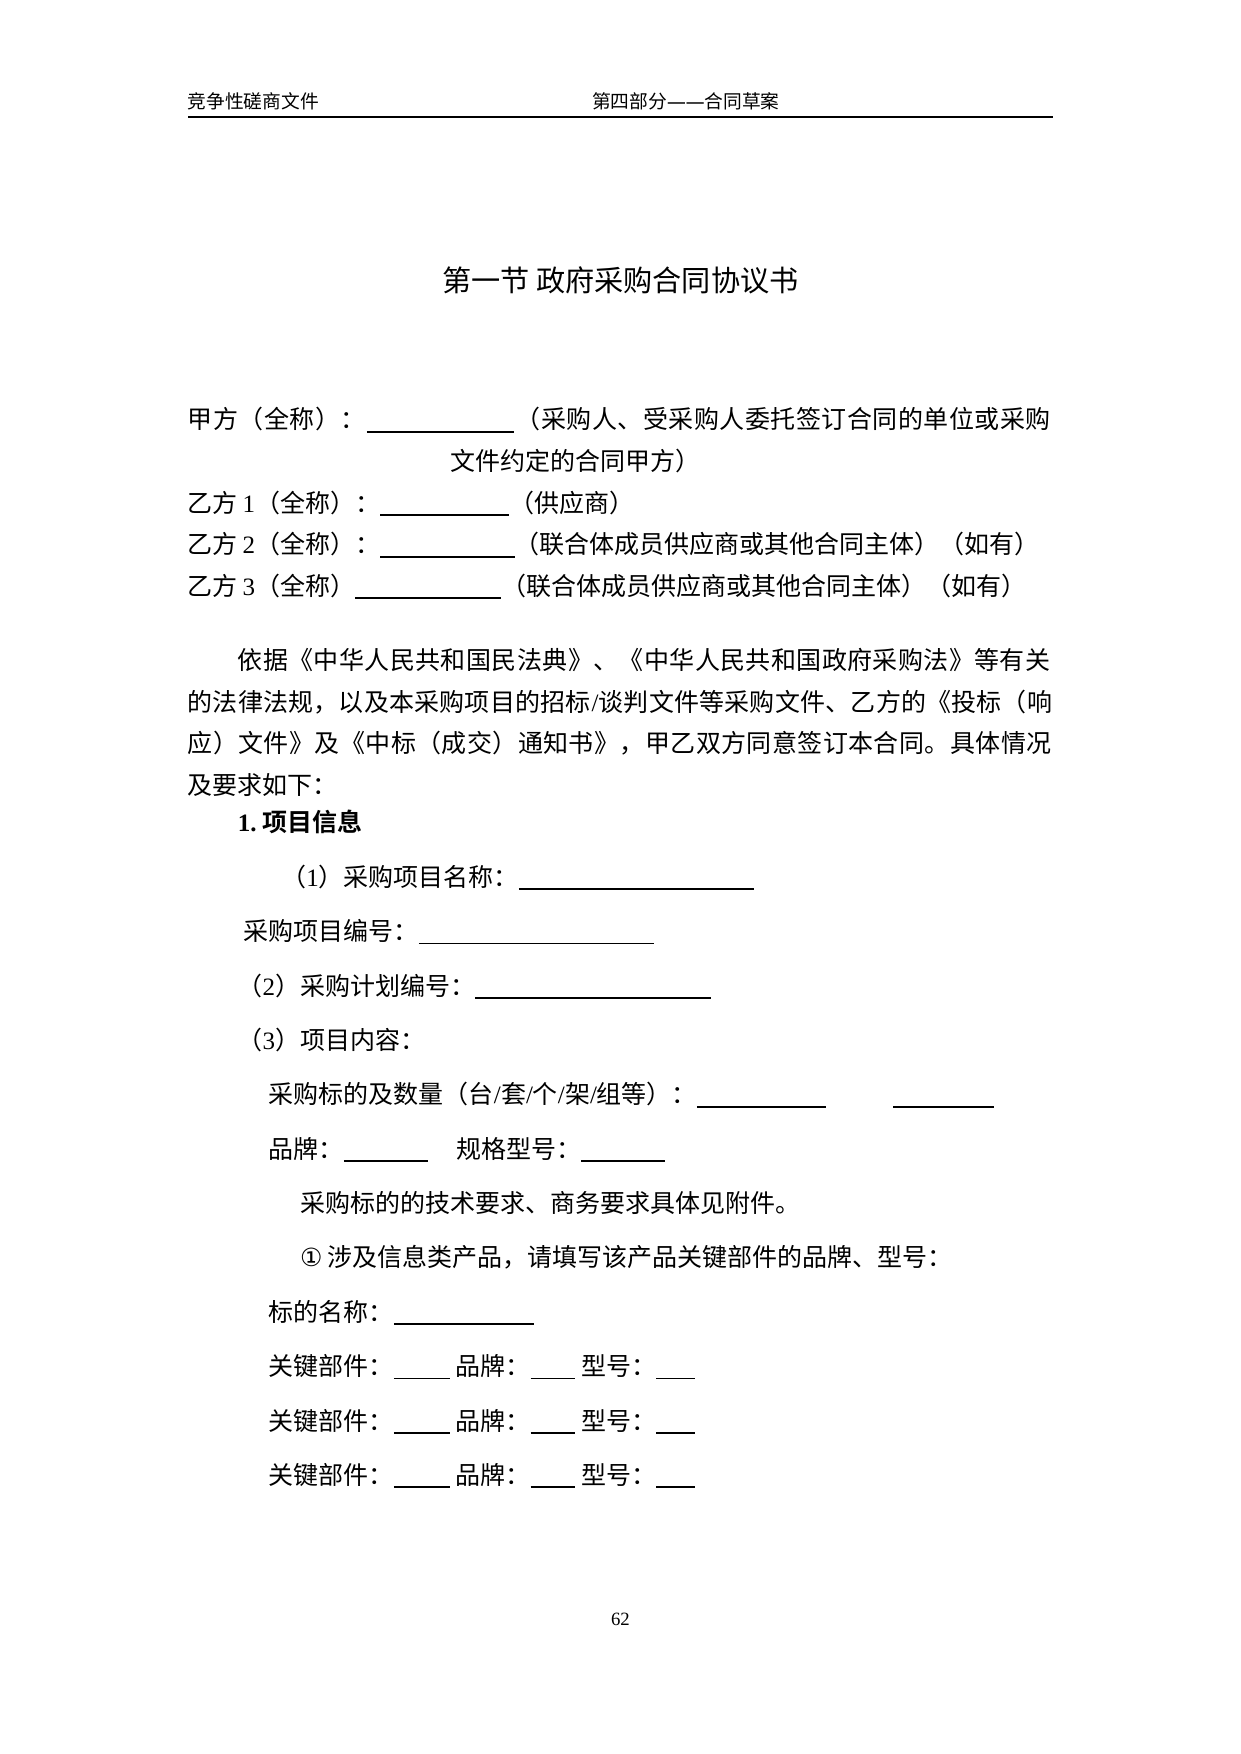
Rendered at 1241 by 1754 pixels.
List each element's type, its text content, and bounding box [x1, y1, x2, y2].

text （3）项目内容： [187, 1020, 1053, 1057]
text 甲方（全称）： （采购人、受采购人委托签订合同的单位或采购 文件约定的合同甲方） [187, 395, 1053, 479]
text 采购项目编号： [187, 912, 1053, 948]
subtitle 第一节 政府采购合同协议书 [187, 258, 1053, 299]
text （2）采购计划编号： [187, 966, 1053, 1002]
text ①涉及信息类产品，请填写该产品关键部件的品牌、型号： [187, 1238, 1053, 1274]
text 品牌： 规格型号： [187, 1129, 1053, 1165]
text 关键部件： 品牌： 型号： [187, 1455, 1053, 1492]
list 采购项目名称： [231, 857, 1053, 893]
text 乙方1（全称）： （供应商） [187, 479, 1053, 520]
text 乙方3（全称） （联合体成员供应商或其他合同主体）（如有） [187, 562, 1053, 604]
text 关键部件： 品牌： 型号： [187, 1347, 1053, 1383]
text 依据《中华人民共和国民法典》、《中华人民共和国政府采购法》等有关的法律法规，以及本采购项目的招标/谈判文件等采购文件、乙方的《投标（响应）文件》及《中标（成交）通知书》，甲乙双方同意签订本合同。具体情况及要求如下： [187, 636, 1053, 803]
text 乙方2（全称）： （联合体成员供应商或其他合同主体）（如有） [187, 520, 1053, 562]
text 关键部件： 品牌： 型号： [187, 1401, 1053, 1437]
text 标的名称： [187, 1292, 1053, 1328]
list 项目信息 [187, 803, 1053, 839]
text 采购标的的技术要求、商务要求具体见附件。 [187, 1183, 1053, 1220]
text 采购标的及数量（台/套/个/架/组等）： [187, 1075, 1053, 1111]
